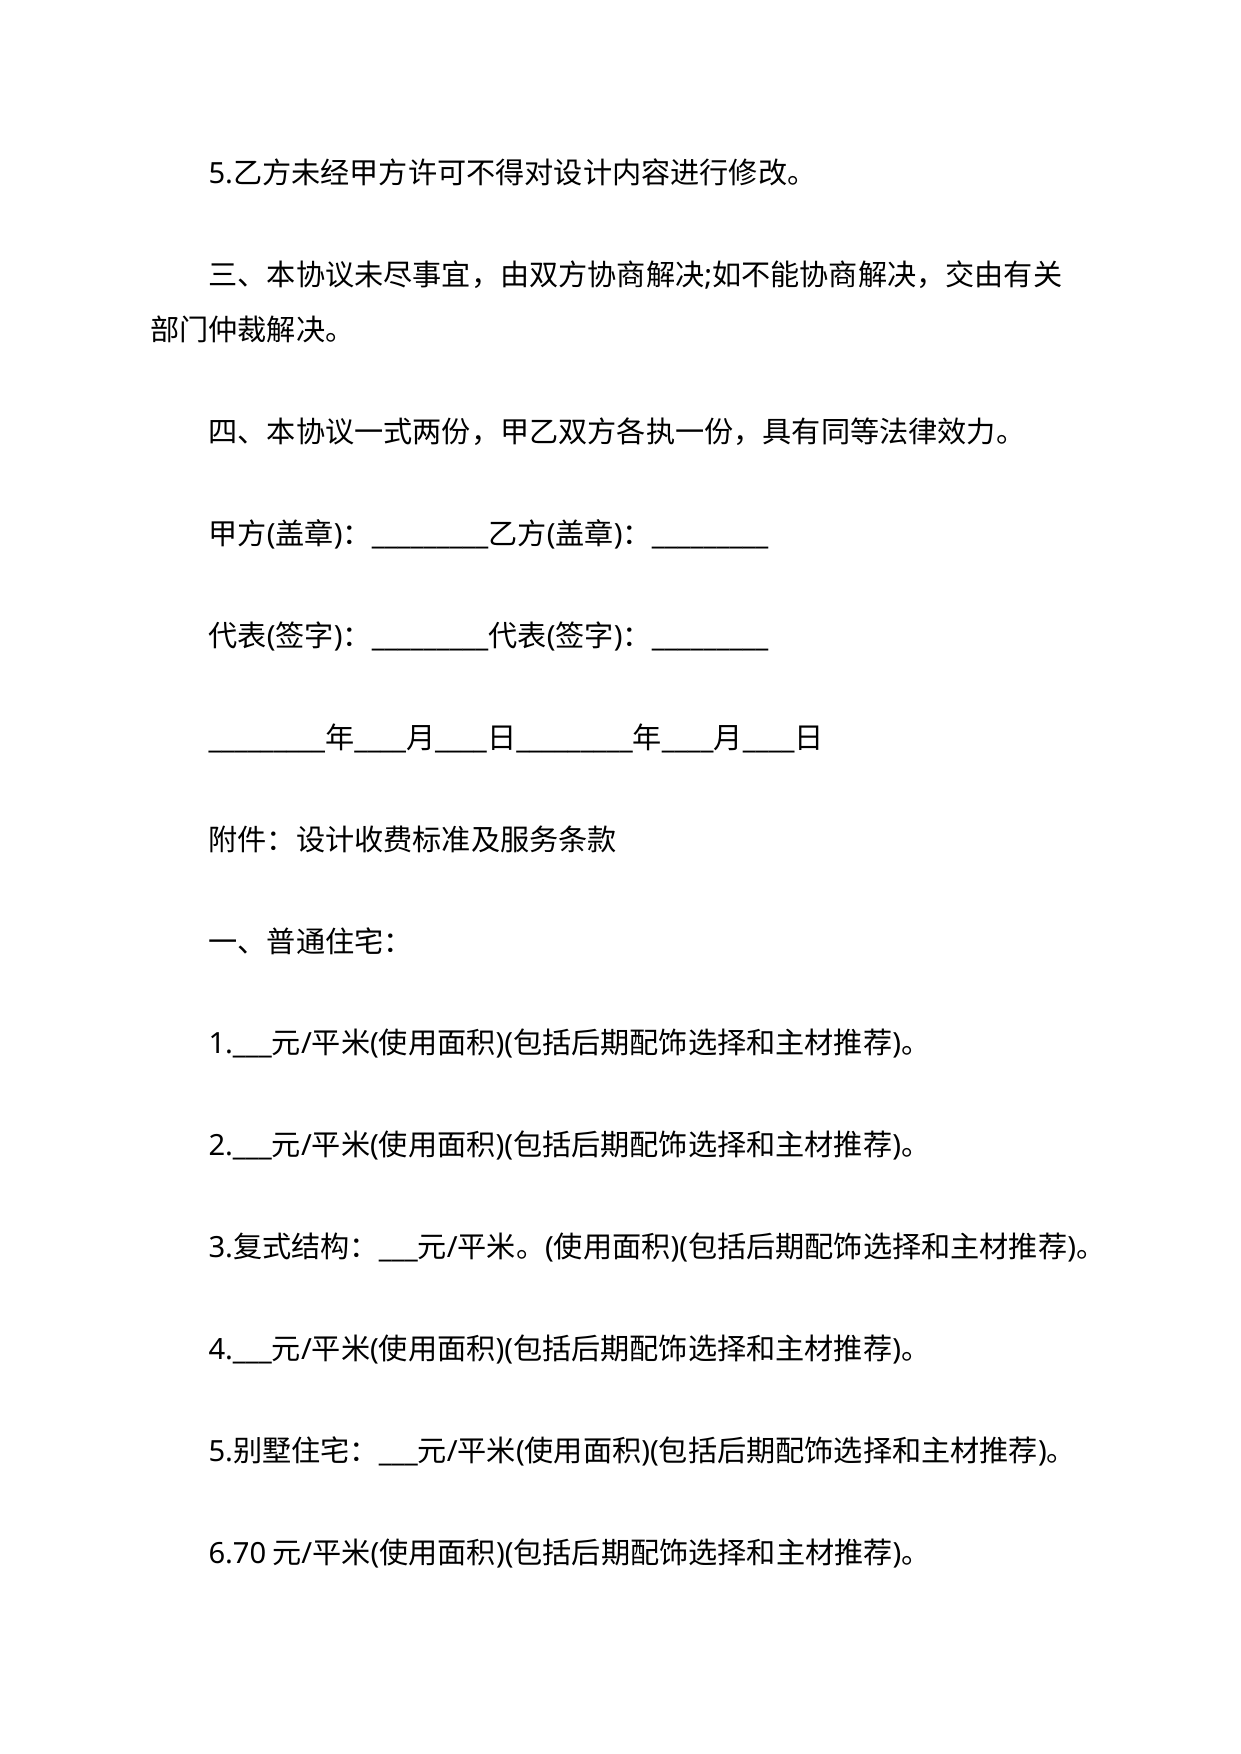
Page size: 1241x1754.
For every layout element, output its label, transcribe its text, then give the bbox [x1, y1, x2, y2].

text 一、普通住宅： [150, 918, 1090, 961]
text _________年____月____日_________年____月____日 [150, 714, 1090, 757]
text 三、本协议未尽事宜，由双方协商解决;如不能协商解决，交由有关部门仲裁解决。 [150, 252, 1090, 349]
text 1.___元/平米(使用面积)(包括后期配饰选择和主材推荐)。 [150, 1020, 1090, 1062]
text 6.70元/平米(使用面积)(包括后期配饰选择和主材推荐)。 [150, 1530, 1090, 1572]
text 5.别墅住宅：___元/平米(使用面积)(包括后期配饰选择和主材推荐)。 [150, 1428, 1090, 1470]
text 3.复式结构：___元/平米。(使用面积)(包括后期配饰选择和主材推荐)。 [150, 1224, 1090, 1266]
text 2.___元/平米(使用面积)(包括后期配饰选择和主材推荐)。 [150, 1122, 1090, 1164]
text 四、本协议一式两份，甲乙双方各执一份，具有同等法律效力。 [150, 409, 1090, 451]
text 5.乙方未经甲方许可不得对设计内容进行修改。 [150, 150, 1090, 192]
text 4.___元/平米(使用面积)(包括后期配饰选择和主材推荐)。 [150, 1326, 1090, 1368]
text 甲方(盖章)：_________乙方(盖章)：_________ [150, 511, 1090, 553]
text 附件：设计收费标准及服务条款 [150, 816, 1090, 859]
text 代表(签字)：_________代表(签字)：_________ [150, 612, 1090, 655]
